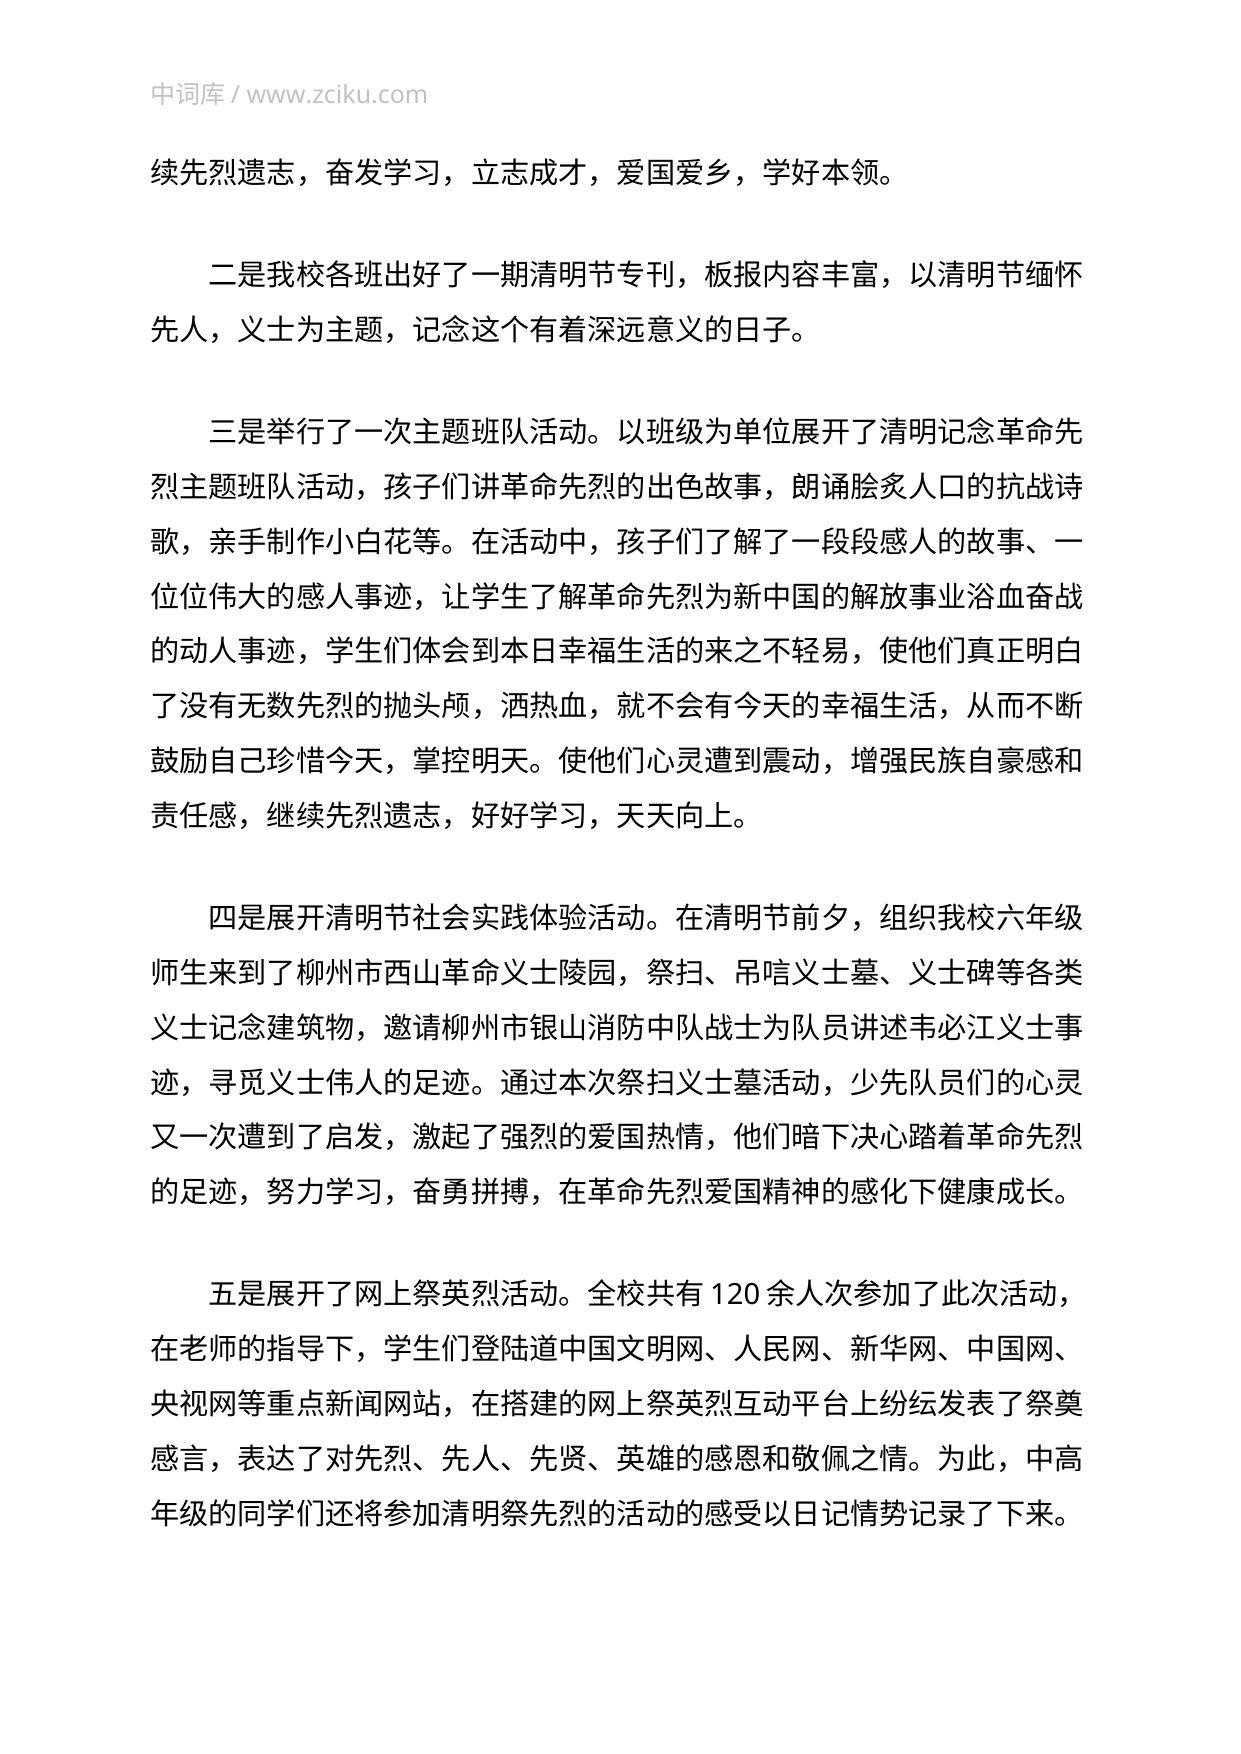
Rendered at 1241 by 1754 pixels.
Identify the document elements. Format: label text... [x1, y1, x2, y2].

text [150, 150, 1090, 192]
text 四是展开清明节社会实践体验活动。在清明节前夕，组织我校六年级师生来到了柳州市西山革命义士陵园，祭扫、吊唁义士墓、义士碑等各类义士记念建筑物，邀请柳州市银山消防中队战士为队员讲述韦必江义士事迹，寻觅义士伟人的足迹。通过本次祭扫义士墓活动，少先队员们的心灵又一次遭到了启发，激起了强烈的爱国热情，他们暗下决心踏着革命先烈的足迹，努力学习，奋勇拼搏，在革命先烈爱国精神的感化下健康成长。 [150, 894, 1090, 1211]
text 三是举行了一次主题班队活动。以班级为单位展开了清明记念革命先烈主题班队活动，孩子们讲革命先烈的出色故事，朗诵脍炙人口的抗战诗歌，亲手制作小白花等。在活动中，孩子们了解了一段段感人的故事、一位位伟大的感人事迹，让学生了解革命先烈为新中国的解放事业浴血奋战的动人事迹，学生们体会到本日幸福生活的来之不轻易，使他们真正明白了没有无数先烈的抛头颅，洒热血，就不会有今天的幸福生活，从而不断鼓励自己珍惜今天，掌控明天。使他们心灵遭到震动，增强民族自豪感和责任感，继续先烈遗志，好好学习，天天向上。 [150, 408, 1090, 835]
text 五是展开了网上祭英烈活动。全校共有120余人次参加了此次活动，在老师的指导下，学生们登陆道中国文明网、人民网、新华网、中国网、央视网等重点新闻网站，在搭建的网上祭英烈互动平台上纷纭发表了祭奠感言，表达了对先烈、先人、先贤、英雄的感恩和敬佩之情。为此，中高年级的同学们还将参加清明祭先烈的活动的感受以日记情势记录了下来。 [150, 1271, 1090, 1533]
text 二是我校各班出好了一期清明节专刊，板报内容丰富，以清明节缅怀先人，义士为主题，记念这个有着深远意义的日子。 [150, 252, 1090, 349]
